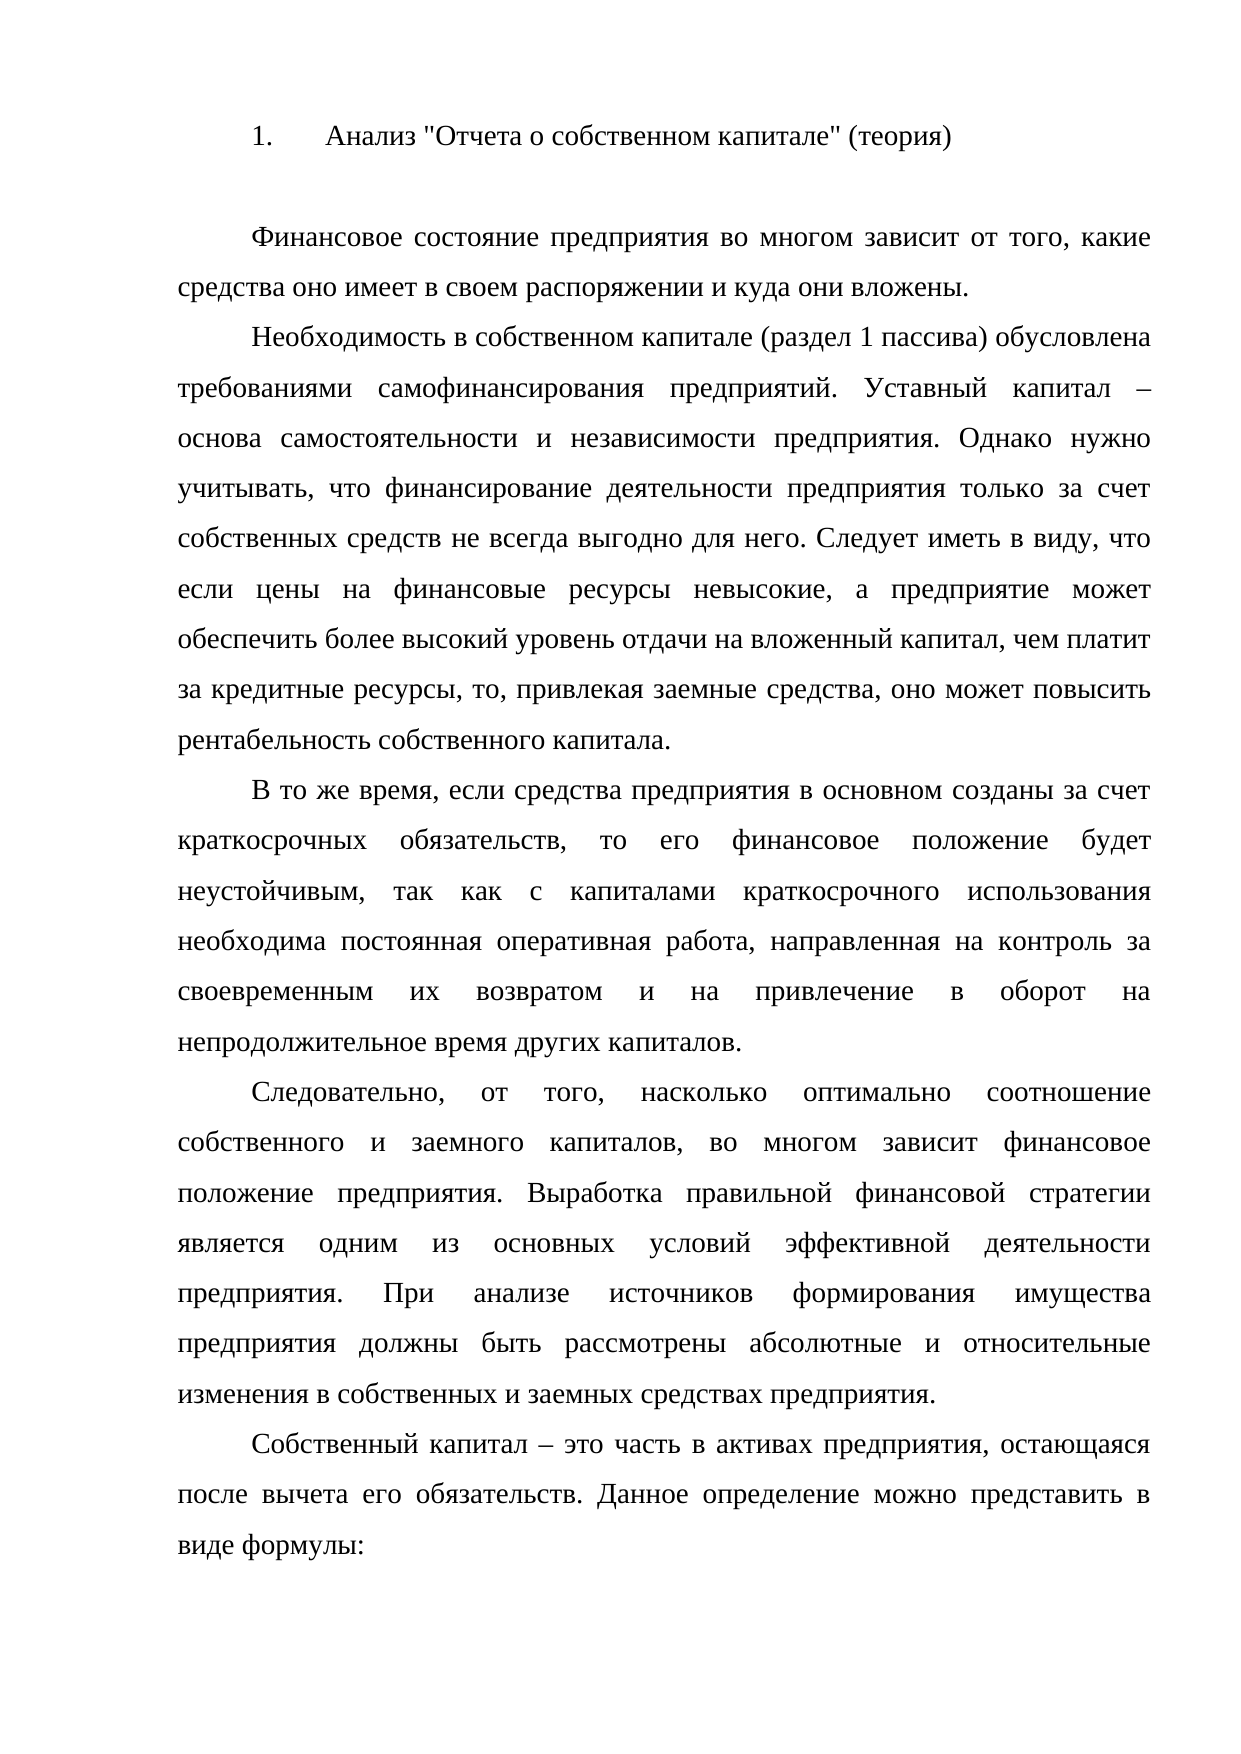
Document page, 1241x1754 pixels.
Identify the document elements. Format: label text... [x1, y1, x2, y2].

list В то же время, если средства предприятия в основном созданы за счет краткосрочных обязательств, то его финансовое положение будет неустойчивым, так как с капиталами краткосрочного использования необходима постоянная оперативная работа, направленная на контроль за своевременным их возвратом и на привлечение в оборот на непродолжительное время других капиталов. [177, 772, 1152, 1057]
list Финансовое состояние предприятия во многом зависит от того, какие средства оно имеет в своем распоряжении и куда они вложены. [177, 219, 1152, 303]
list Необходимость в собственном капитале (раздел 1 пассива) обусловлена требованиями самофинансирования предприятий. Уставный капитал – основа самостоятельности и независимости предприятия. Однако нужно учитывать, что финансирование деятельности предприятия только за счет собственных средств не всегда выгодно для него. Следует иметь в виду, что если цены на финансовые ресурсы невысокие, а предприятие может обеспечить более высокий уровень отдачи на вложенный капитал, чем платит за кредитные ресурсы, то, привлекая заемные средства, оно может повысить рентабельность собственного капитала. [177, 319, 1152, 755]
list Следовательно, от того, насколько оптимально соотношение собственного и заемного капиталов, во многом зависит финансовое положение предприятия. Выработка правильной финансовой стратегии является одним из основных условий эффективной деятельности предприятия. При анализе источников формирования имущества предприятия должны быть рассмотрены абсолютные и относительные изменения в собственных и заемных средствах предприятия. [177, 1074, 1152, 1409]
list Собственный капитал – это часть в активах предприятия, остающаяся после вычета его обязательств. Данное определение можно представить в виде формулы: [177, 1426, 1152, 1560]
list Анализ "Отчета о собственном капитале" (теория) [177, 118, 1152, 152]
